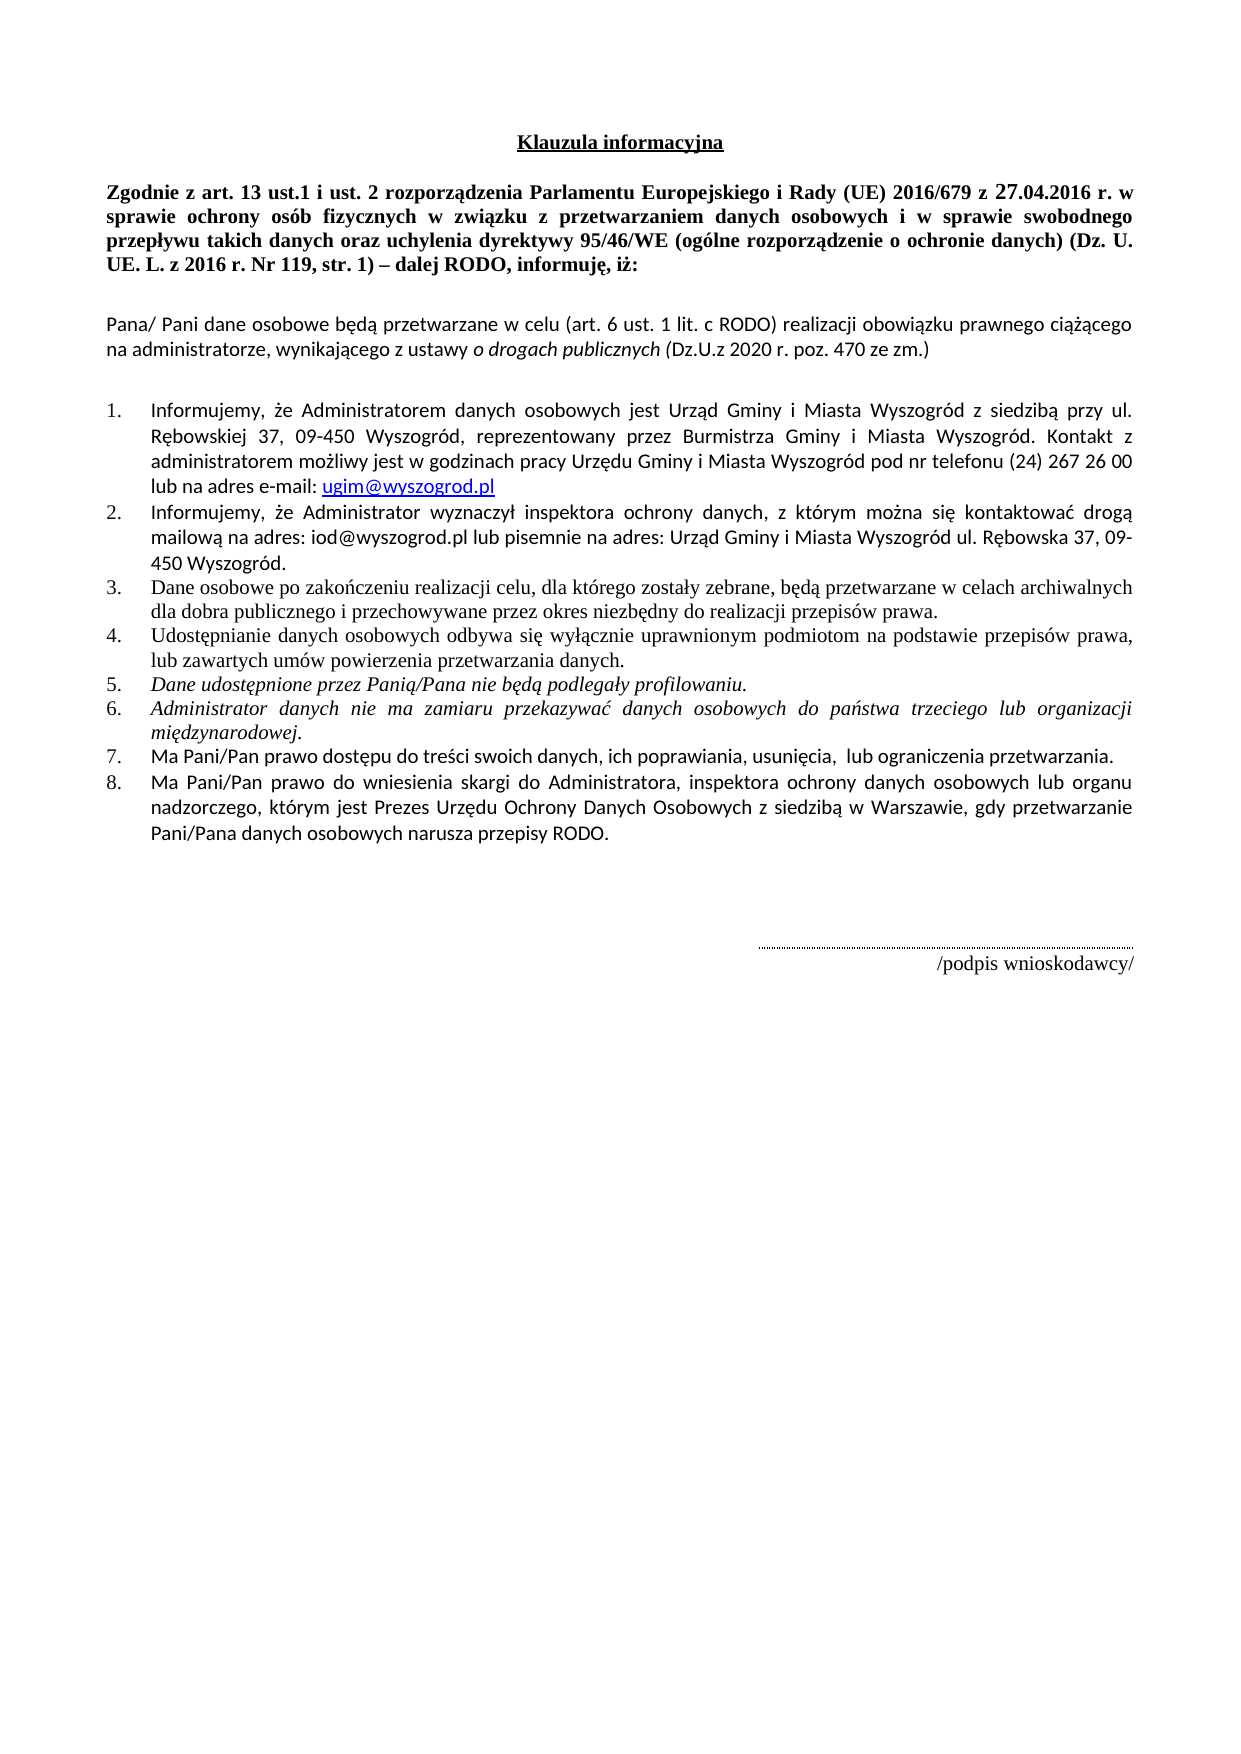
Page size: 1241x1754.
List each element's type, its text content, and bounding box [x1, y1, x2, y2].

text Klauzula informacyjna [106, 129, 1134, 154]
list Informujemy, że Administrator wyznaczył inspektora ochrony danych, z którym można się kontaktować drogą mailową na adres: iod@wyszogrod.pl lub pisemnie na adres: Urząd Gminy i Miasta Wyszogród ul. Rębowska 37, 09-450 Wyszogród. [106, 499, 1134, 575]
list Ma Pani/Pan prawo do wniesienia skargi do Administratora, inspektora ochrony danych osobowych lub organu nadzorczego, którym jest Prezes Urzędu Ochrony Danych Osobowych z siedzibą w Warszawie, gdy przetwarzanie Pani/Pana danych osobowych narusza przepisy RODO. [106, 769, 1134, 845]
list Administrator danych nie ma zamiaru przekazywać danych osobowych do państwa trzeciego lub organizacji międzynarodowej. [106, 696, 1134, 744]
list Dane udostępnione przez Panią/Pana nie będą podlegały profilowaniu. [106, 672, 1134, 696]
text Zgodnie z art. 13 ust.1 i ust. 2 rozporządzenia Parlamentu Europejskiego i Rady (UE) 2016/679 z 27.04.2016 r. w sprawie ochrony osób fizycznych w związku z przetwarzaniem danych osobowych i w sprawie swobodnego przepływu takich danych oraz uchylenia dyrektywy 95/46/WE (ogólne rozporządzenie o ochronie danych) (Dz. U. UE. L. z 2016 r. Nr 119, str. 1) – dalej RODO, informuję, iż: [106, 178, 1134, 276]
list Dane osobowe po zakończeniu realizacji celu, dla którego zostały zebrane, będą przetwarzane w celach archiwalnych dla dobra publicznego i przechowywane przez okres niezbędny do realizacji przepisów prawa. [106, 575, 1134, 623]
text /podpis wnioskodawcy/ [106, 951, 1134, 975]
list Ma Pani/Pan prawo dostępu do treści swoich danych, ich poprawiania, usunięcia, lub ograniczenia przetwarzania. [106, 744, 1134, 769]
text Pana/ Pani dane osobowe będą przetwarzane w celu (art. 6 ust. 1 lit. c RODO) realizacji obowiązku prawnego ciążącego na administratorze, wynikającego z ustawy o drogach publicznych (Dz.U.z 2020 r. poz. 470 ze zm.) [106, 311, 1134, 362]
list Udostępnianie danych osobowych odbywa się wyłącznie uprawnionym podmiotom na podstawie przepisów prawa, lub zawartych umów powierzenia przetwarzania danych. [106, 623, 1134, 672]
list Informujemy, że Administratorem danych osobowych jest Urząd Gminy i Miasta Wyszogród z siedzibą przy ul. Rębowskiej 37, 09-450 Wyszogród, reprezentowany przez Burmistrza Gminy i Miasta Wyszogród. Kontakt z administratorem możliwy jest w godzinach pracy Urzędu Gminy i Miasta Wyszogród pod nr telefonu (24) 267 26 00 lub na adres e-mail: ugim@wyszogrod.pl [106, 397, 1134, 499]
